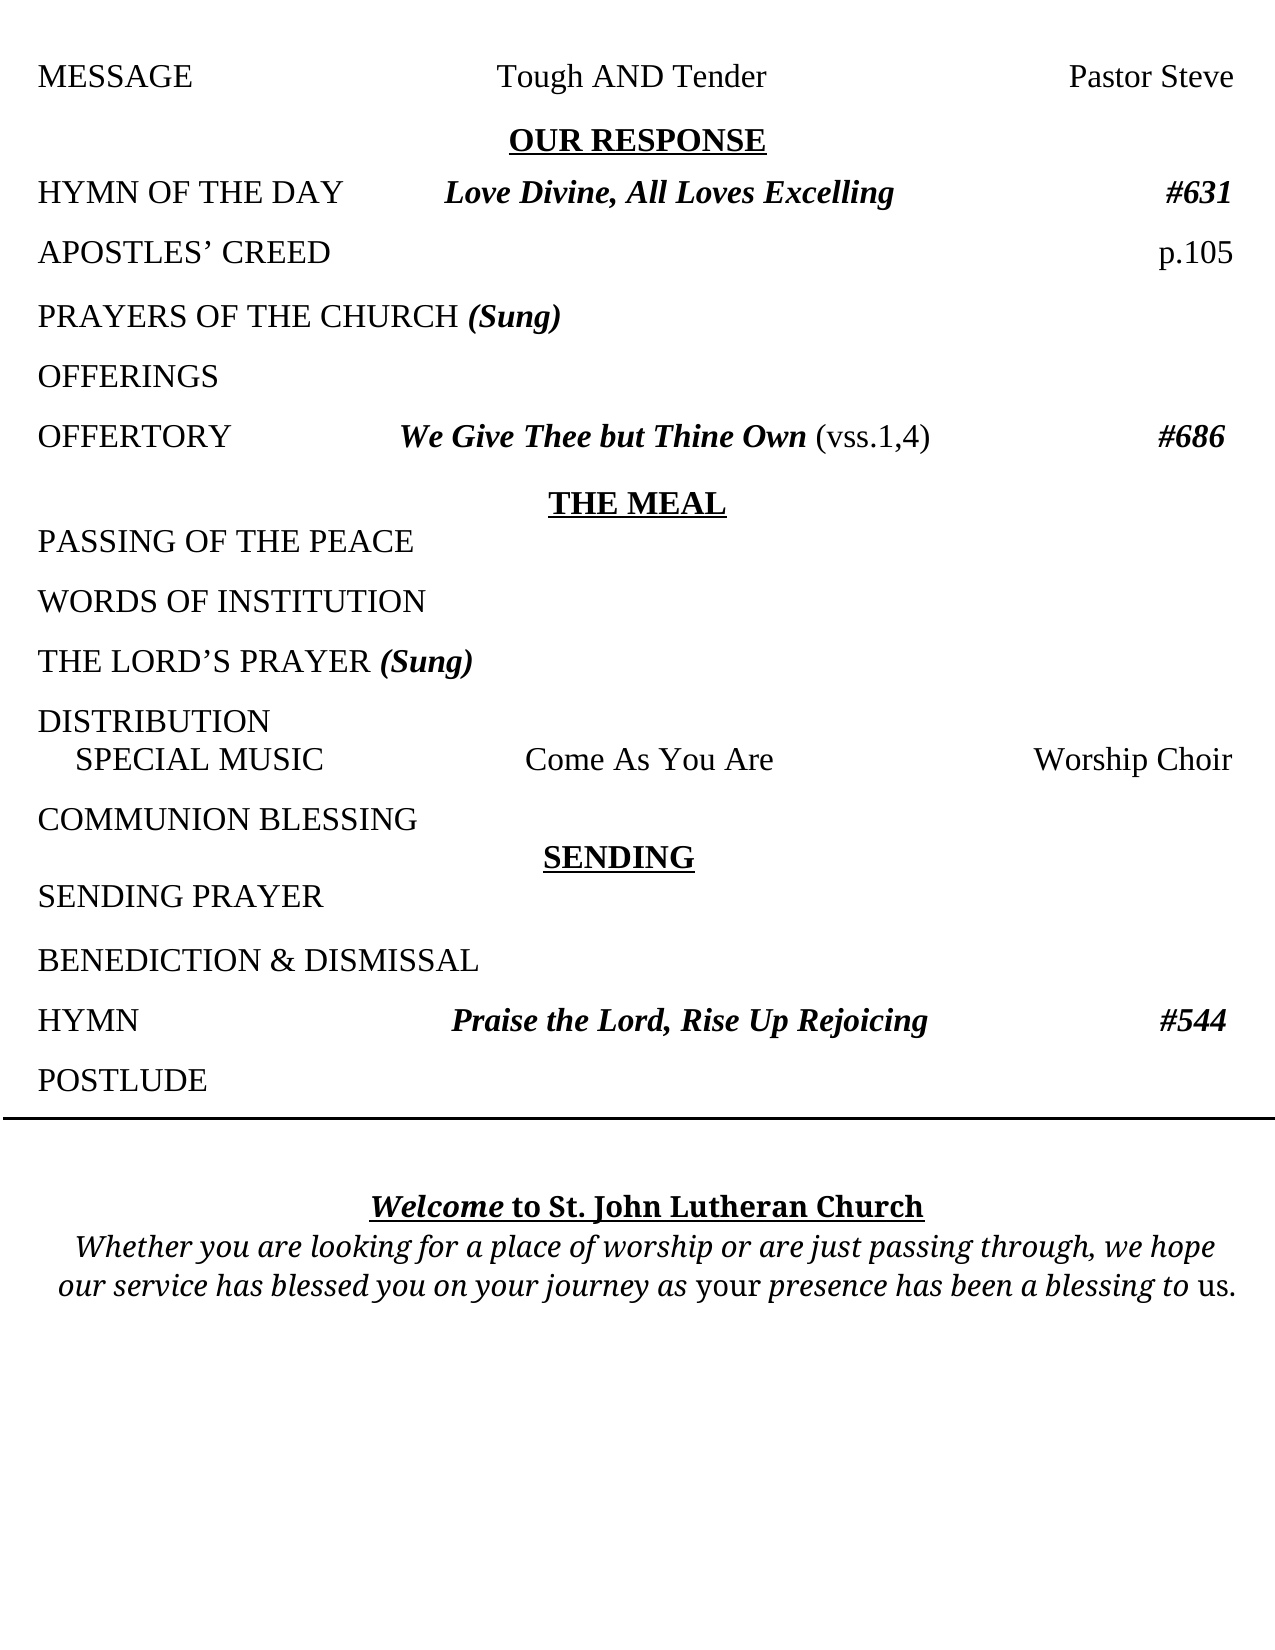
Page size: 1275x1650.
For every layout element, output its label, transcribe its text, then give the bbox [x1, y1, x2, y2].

text MESSAGE Tough AND Tender Pastor Steve [37, 56, 1237, 94]
text Whether you are looking for a place of worship or are just passing through, we hope our service has blessed you on your journey as your presence has been a blessing to us. [56, 1226, 1237, 1305]
text HYMN Praise the Lord, Rise Up Rejoicing #544 [37, 1000, 1237, 1038]
text OFFERINGS [37, 356, 1208, 394]
text OUR RESPONSE [37, 120, 1237, 158]
text POSTLUDE [37, 1060, 1237, 1098]
text SPECIAL MUSIC Come As You Are Worship Choir [75, 739, 1237, 778]
text WORDS OF INSTITUTION [9, 581, 1237, 620]
text PRAYERS OF THE CHURCH (Sung) [37, 296, 1237, 335]
text SENDING PRAYER [37, 876, 1237, 914]
text APOSTLES’ CREED p.105 [37, 232, 1237, 271]
text DISTRIBUTION [9, 701, 1237, 739]
text BENEDICTION & DISMISSAL [37, 940, 1237, 978]
text THE LORD’S PRAYER (Sung) [9, 641, 1237, 680]
text THE MEAL [37, 483, 1237, 522]
text COMMUNION BLESSING [37, 799, 1237, 838]
text SENDING [37, 838, 1200, 876]
text Welcome to St. John Lutheran Church [56, 1186, 1237, 1226]
text OFFERTORY We Give Thee but Thine Own (vss.1,4) #686 [37, 416, 1237, 454]
text HYMN OF THE DAY Love Divine, All Loves Excelling #631 [37, 173, 1237, 211]
text PASSING OF THE PEACE [9, 522, 1237, 560]
